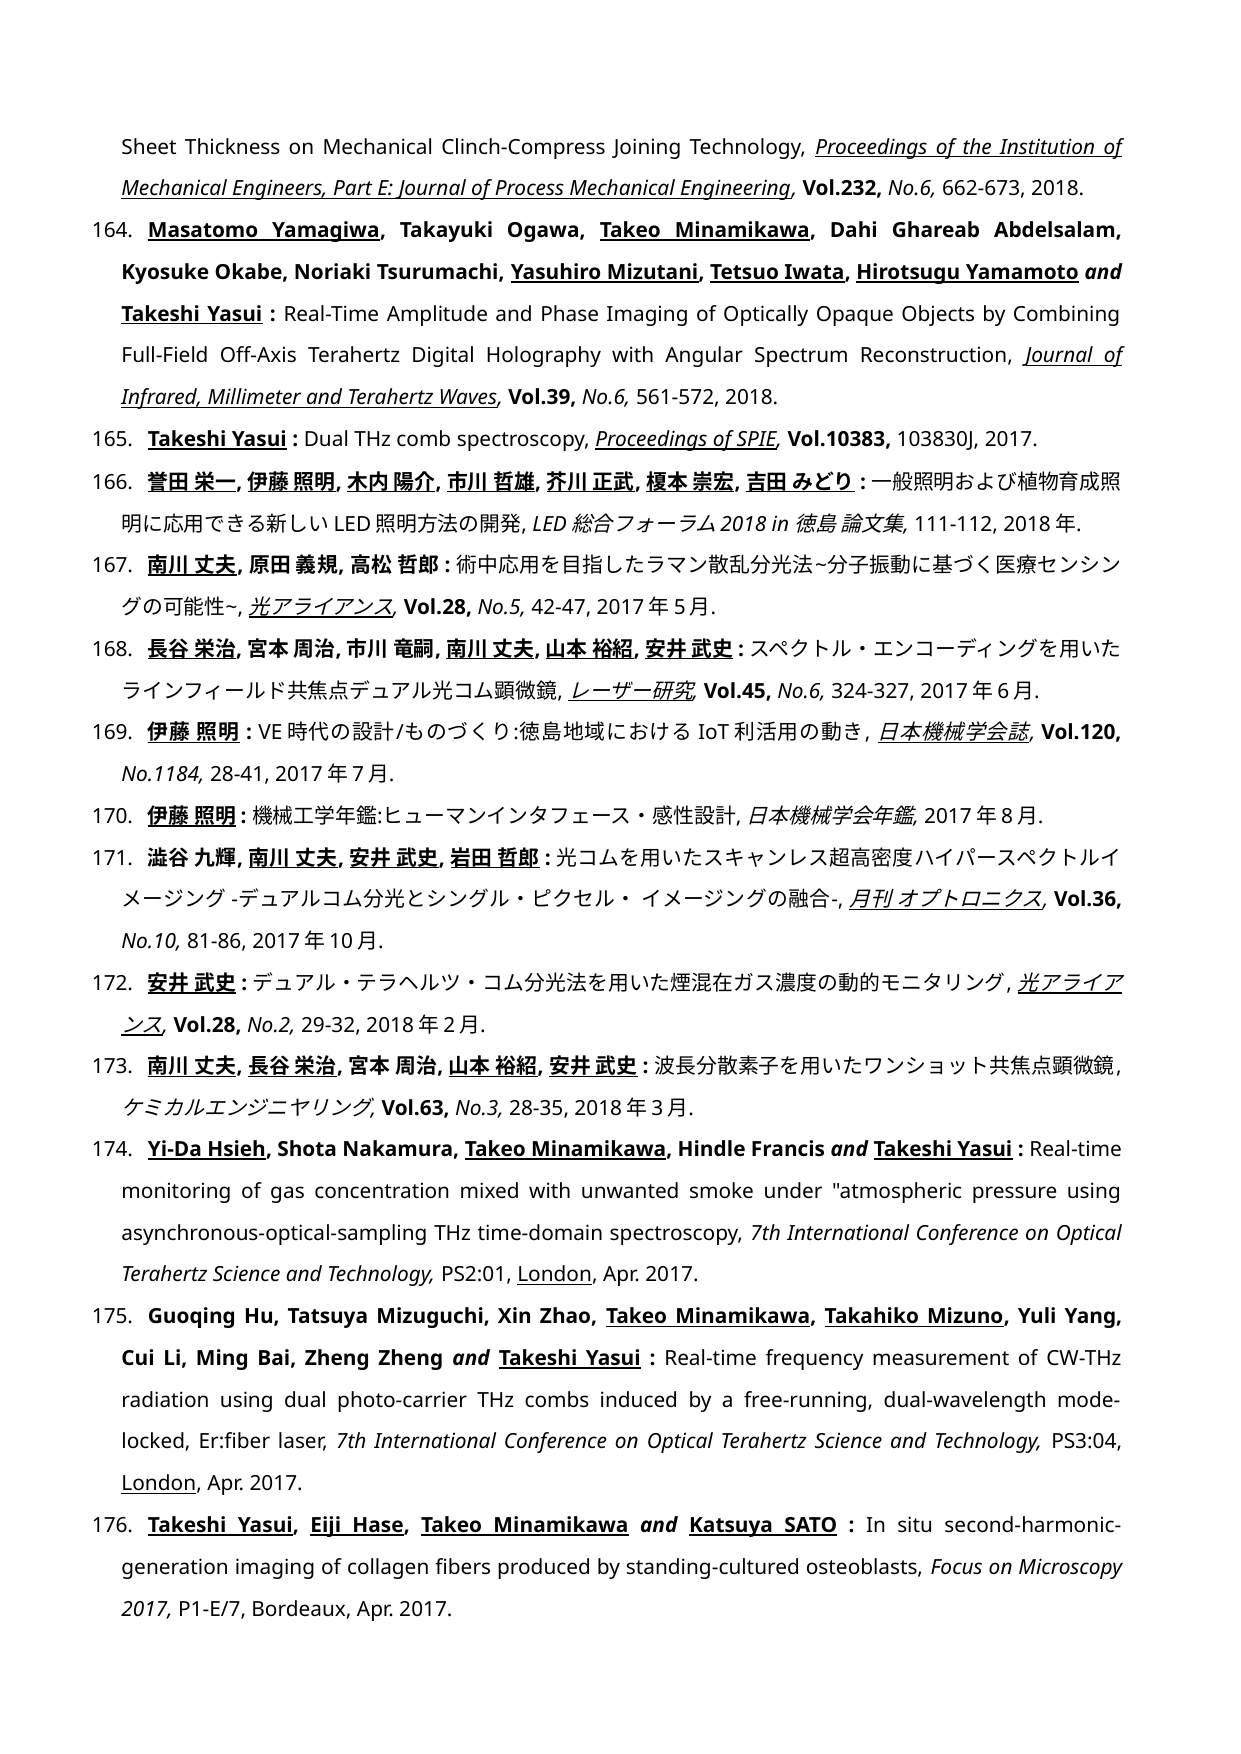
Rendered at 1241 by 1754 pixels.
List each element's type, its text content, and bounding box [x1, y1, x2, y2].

list 長谷 栄治, 宮本 周治, 市川 竜嗣, 南川 丈夫, 山本 裕紹, 安井 武史 : スペクトル・エンコーディングを用いたラインフィールド共焦点デュアル光コム顕微鏡, レーザー研究, Vol.45, No.6, 324-327, 2017年6月. [92, 626, 1122, 710]
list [92, 125, 1122, 209]
list 伊藤 照明 : VE時代の設計/ものづくり:徳島地域におけるIoT利活用の動き, 日本機械学会誌, Vol.120, No.1184, 28-41, 2017年7月. [92, 710, 1122, 793]
list Masatomo Yamagiwa, Takayuki Ogawa, Takeo Minamikawa, Dahi Ghareab Abdelsalam, Kyosuke Okabe, Noriaki Tsurumachi, Yasuhiro Mizutani, Tetsuo Iwata, Hirotsugu Yamamoto and Takeshi Yasui : Real-Time Amplitude and Phase Imaging of Optically Opaque Objects by Combining Full-Field Off-Axis Terahertz Digital Holography with Angular Spectrum Reconstruction, Journal of Infrared, Millimeter and Terahertz Waves, Vol.39, No.6, 561-572, 2018. [92, 209, 1122, 417]
list 安井 武史 : デュアル・テラヘルツ・コム分光法を用いた煙混在ガス濃度の動的モニタリング, 光アライアンス, Vol.28, No.2, 29-32, 2018年2月. [92, 961, 1122, 1044]
list 誉田 栄一, 伊藤 照明, 木内 陽介, 市川 哲雄, 芥川 正武, 榎本 崇宏, 吉田 みどり : 一般照明および植物育成照明に応用できる新しいLED照明方法の開発, LED総合フォーラム2018 in 徳島 論文集, 111-112, 2018年. [92, 459, 1122, 543]
list Yi-Da Hsieh, Shota Nakamura, Takeo Minamikawa, Hindle Francis and Takeshi Yasui : Real-time monitoring of gas concentration mixed with unwanted smoke under "atmospheric pressure using asynchronous-optical-sampling THz time-domain spectroscopy, 7th International Conference on Optical Terahertz Science and Technology, PS2:01, London, Apr. 2017. [92, 1128, 1122, 1295]
list Takeshi Yasui : Dual THz comb spectroscopy, Proceedings of SPIE, Vol.10383, 103830J, 2017. [92, 417, 1122, 459]
list Takeshi Yasui, Eiji Hase, Takeo Minamikawa and Katsuya SATO : In situ second-harmonic-generation imaging of collagen fibers produced by standing-cultured osteoblasts, Focus on Microscopy 2017, P1-E/7, Bordeaux, Apr. 2017. [92, 1503, 1122, 1629]
list 南川 丈夫, 長谷 栄治, 宮本 周治, 山本 裕紹, 安井 武史 : 波長分散素子を用いたワンショット共焦点顕微鏡, ケミカルエンジニヤリング, Vol.63, No.3, 28-35, 2018年3月. [92, 1044, 1122, 1128]
list 南川 丈夫, 原田 義規, 高松 哲郎 : 術中応用を目指したラマン散乱分光法~分子振動に基づく医療センシングの可能性~, 光アライアンス, Vol.28, No.5, 42-47, 2017年5月. [92, 543, 1122, 626]
list Guoqing Hu, Tatsuya Mizuguchi, Xin Zhao, Takeo Minamikawa, Takahiko Mizuno, Yuli Yang, Cui Li, Ming Bai, Zheng Zheng and Takeshi Yasui : Real-time frequency measurement of CW-THz radiation using dual photo-carrier THz combs induced by a free-running, dual-wavelength mode-locked, Er:fiber laser, 7th International Conference on Optical Terahertz Science and Technology, PS3:04, London, Apr. 2017. [92, 1295, 1122, 1503]
list 伊藤 照明 : 機械工学年鑑:ヒューマンインタフェース・感性設計, 日本機械学会年鑑, 2017年8月. [92, 793, 1122, 835]
list 澁谷 九輝, 南川 丈夫, 安井 武史, 岩田 哲郎 : 光コムを用いたスキャンレス超高密度ハイパースペクトルイメージング -デュアルコム分光とシングル・ピクセル・ イメージングの融合-, 月刊 オプトロニクス, Vol.36, No.10, 81-86, 2017年10月. [92, 835, 1122, 961]
